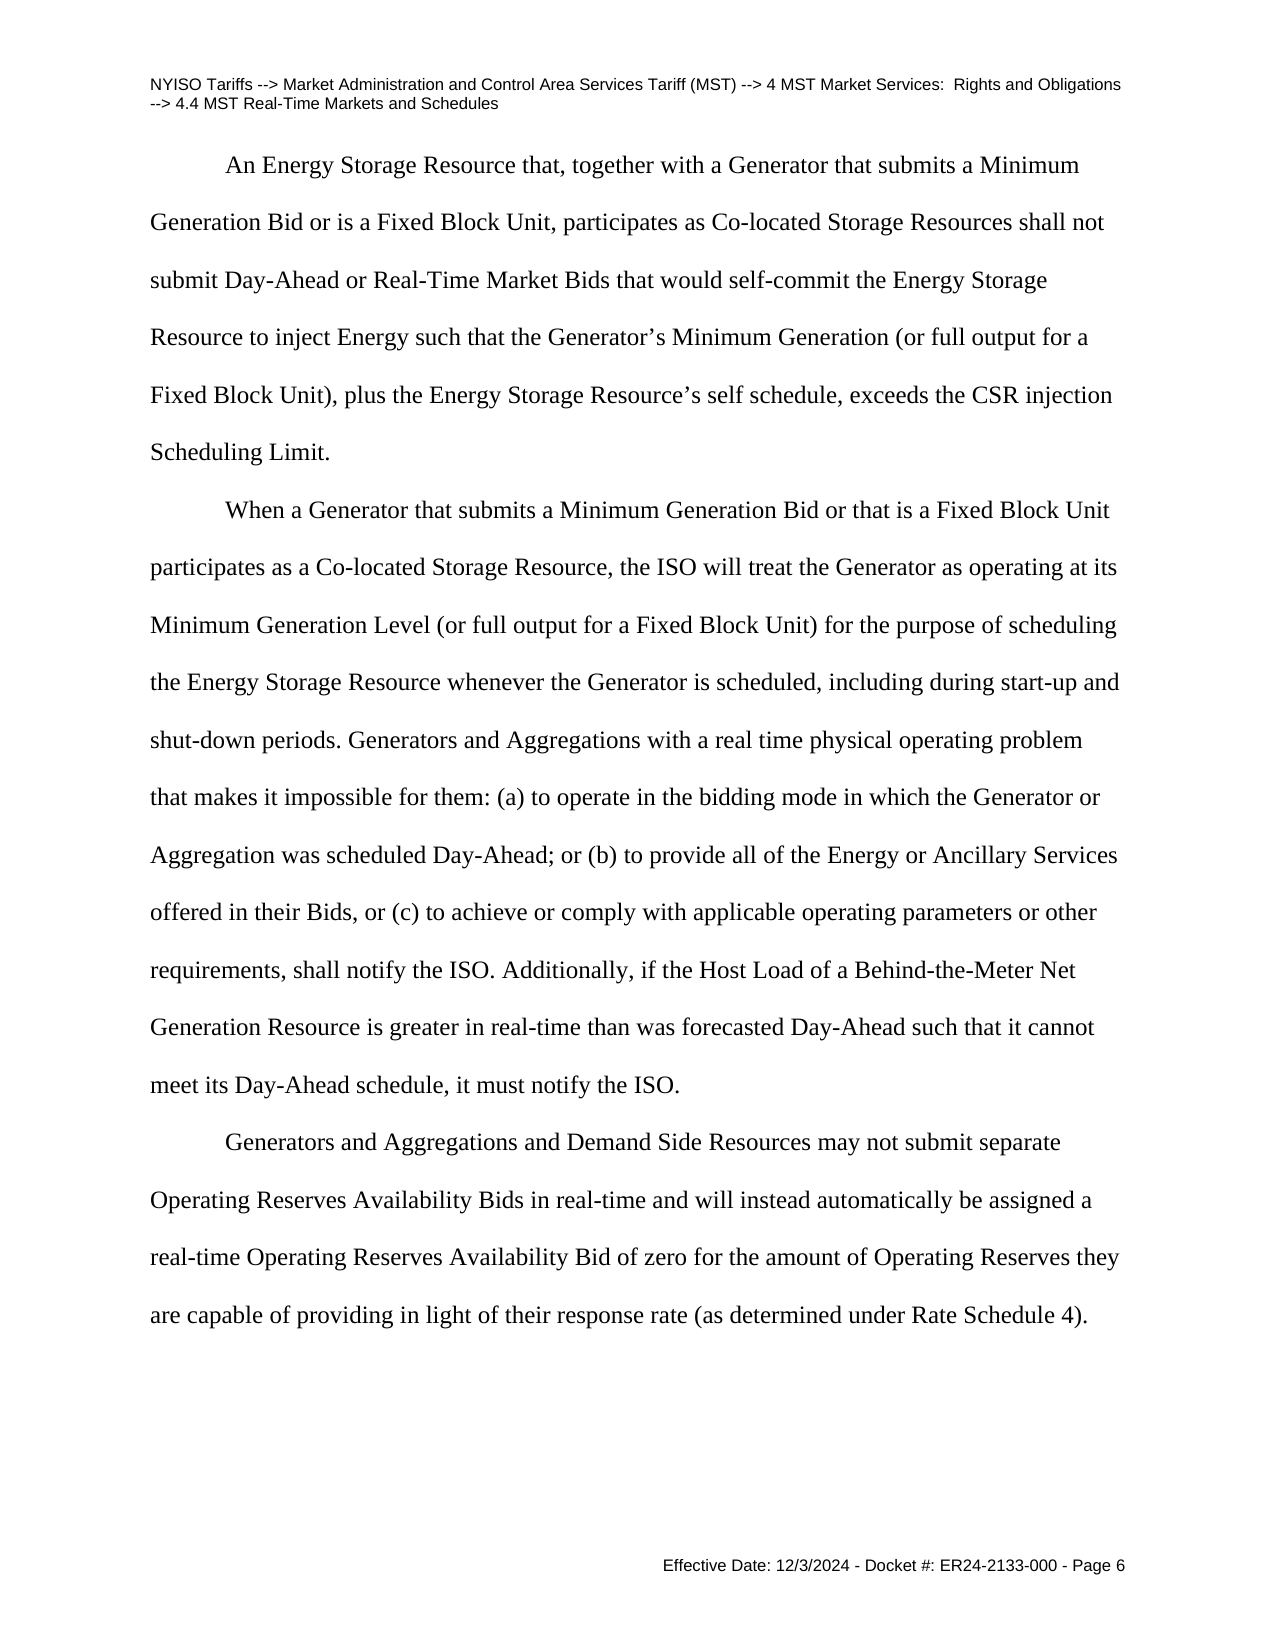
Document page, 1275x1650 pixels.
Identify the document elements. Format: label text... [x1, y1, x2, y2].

text Generators and Aggregations and Demand Side Resources may not submit separate Operating Reserves Availability Bids in real-time and will instead automatically be assigned a real-time Operating Reserves Availability Bid of zero for the amount of Operating Reserves they are capable of providing in light of their response rate (as determined under Rate Schedule 4). [150, 1127, 1125, 1329]
text When a Generator that submits a Minimum Generation Bid or that is a Fixed Block Unit participates as a Co-located Storage Resource, the ISO will treat the Generator as operating at its Minimum Generation Level (or full output for a Fixed Block Unit) for the purpose of scheduling the Energy Storage Resource whenever the Generator is scheduled, including during start-up and shut-down periods. Generators and Aggregations with a real time physical operating problem that makes it impossible for them: (a) to operate in the bidding mode in which the Generator or Aggregation was scheduled Day-Ahead; or (b) to provide all of the Energy or Ancillary Services offered in their Bids, or (c) to achieve or comply with applicable operating parameters or other requirements, shall notify the ISO. Additionally, if the Host Load of a Behind-the-Meter Net Generation Resource is greater in real-time than was forecasted Day-Ahead such that it cannot meet its Day-Ahead schedule, it must notify the ISO. [150, 495, 1125, 1099]
text An Energy Storage Resource that, together with a Generator that submits a Minimum Generation Bid or is a Fixed Block Unit, participates as Co-located Storage Resources shall not submit Day-Ahead or Real-Time Market Bids that would self-commit the Energy Storage Resource to inject Energy such that the Generator’s Minimum Generation (or full output for a Fixed Block Unit), plus the Energy Storage Resource’s self schedule, exceeds the CSR injection Scheduling Limit. [150, 150, 1125, 466]
